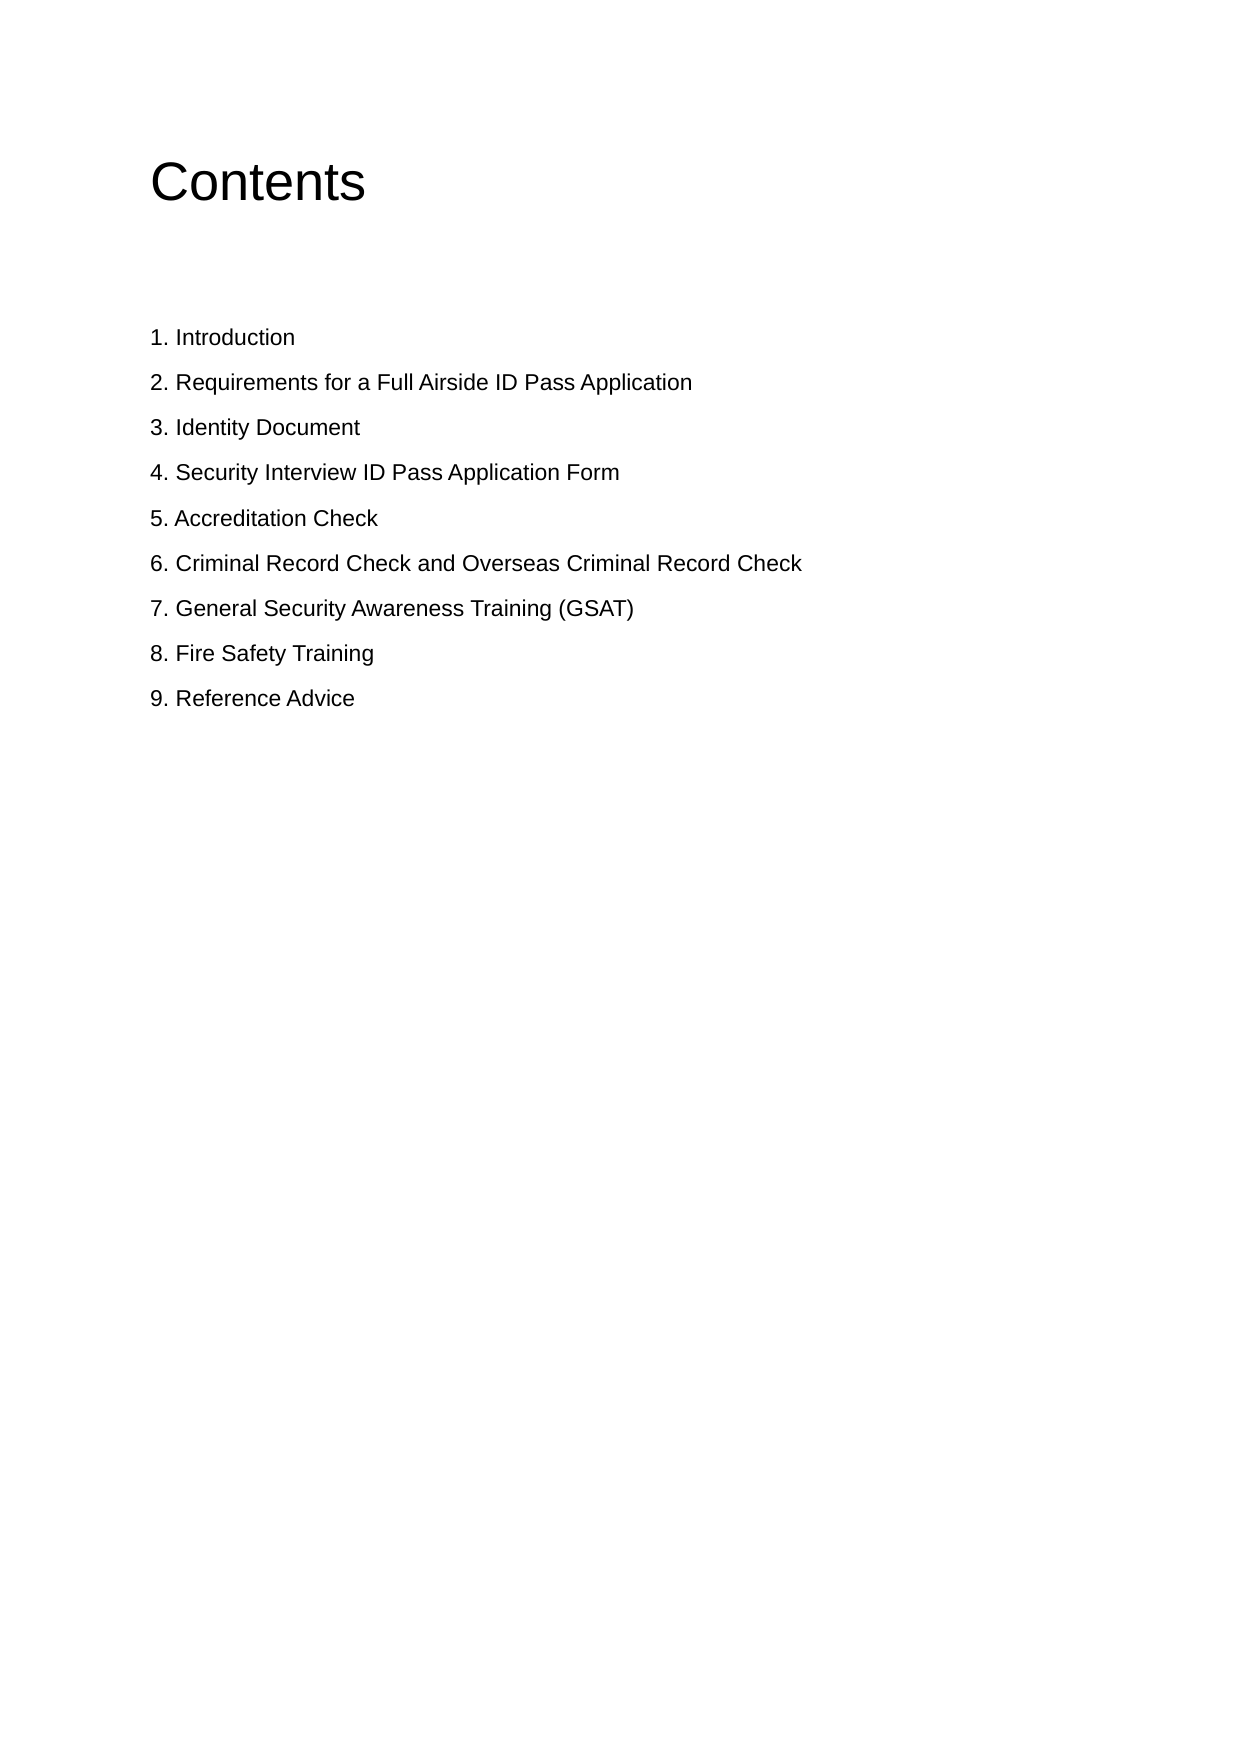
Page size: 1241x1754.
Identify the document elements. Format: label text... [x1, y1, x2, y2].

text 9. Reference Advice [150, 685, 1090, 711]
text 1. Introduction [150, 324, 1090, 350]
text Contents [150, 150, 1090, 212]
text 2. Requirements for a Full Airside ID Pass Application [150, 369, 1090, 396]
text 5. Accreditation Check [150, 504, 1090, 531]
text 6. Criminal Record Check and Overseas Criminal Record Check [150, 549, 1090, 576]
text 7. General Security Awareness Training (GSAT) [150, 595, 1090, 621]
text 8. Fire Safety Training [150, 640, 1090, 666]
text 4. Security Interview ID Pass Application Form [150, 459, 1090, 486]
text 3. Identity Document [150, 414, 1090, 441]
